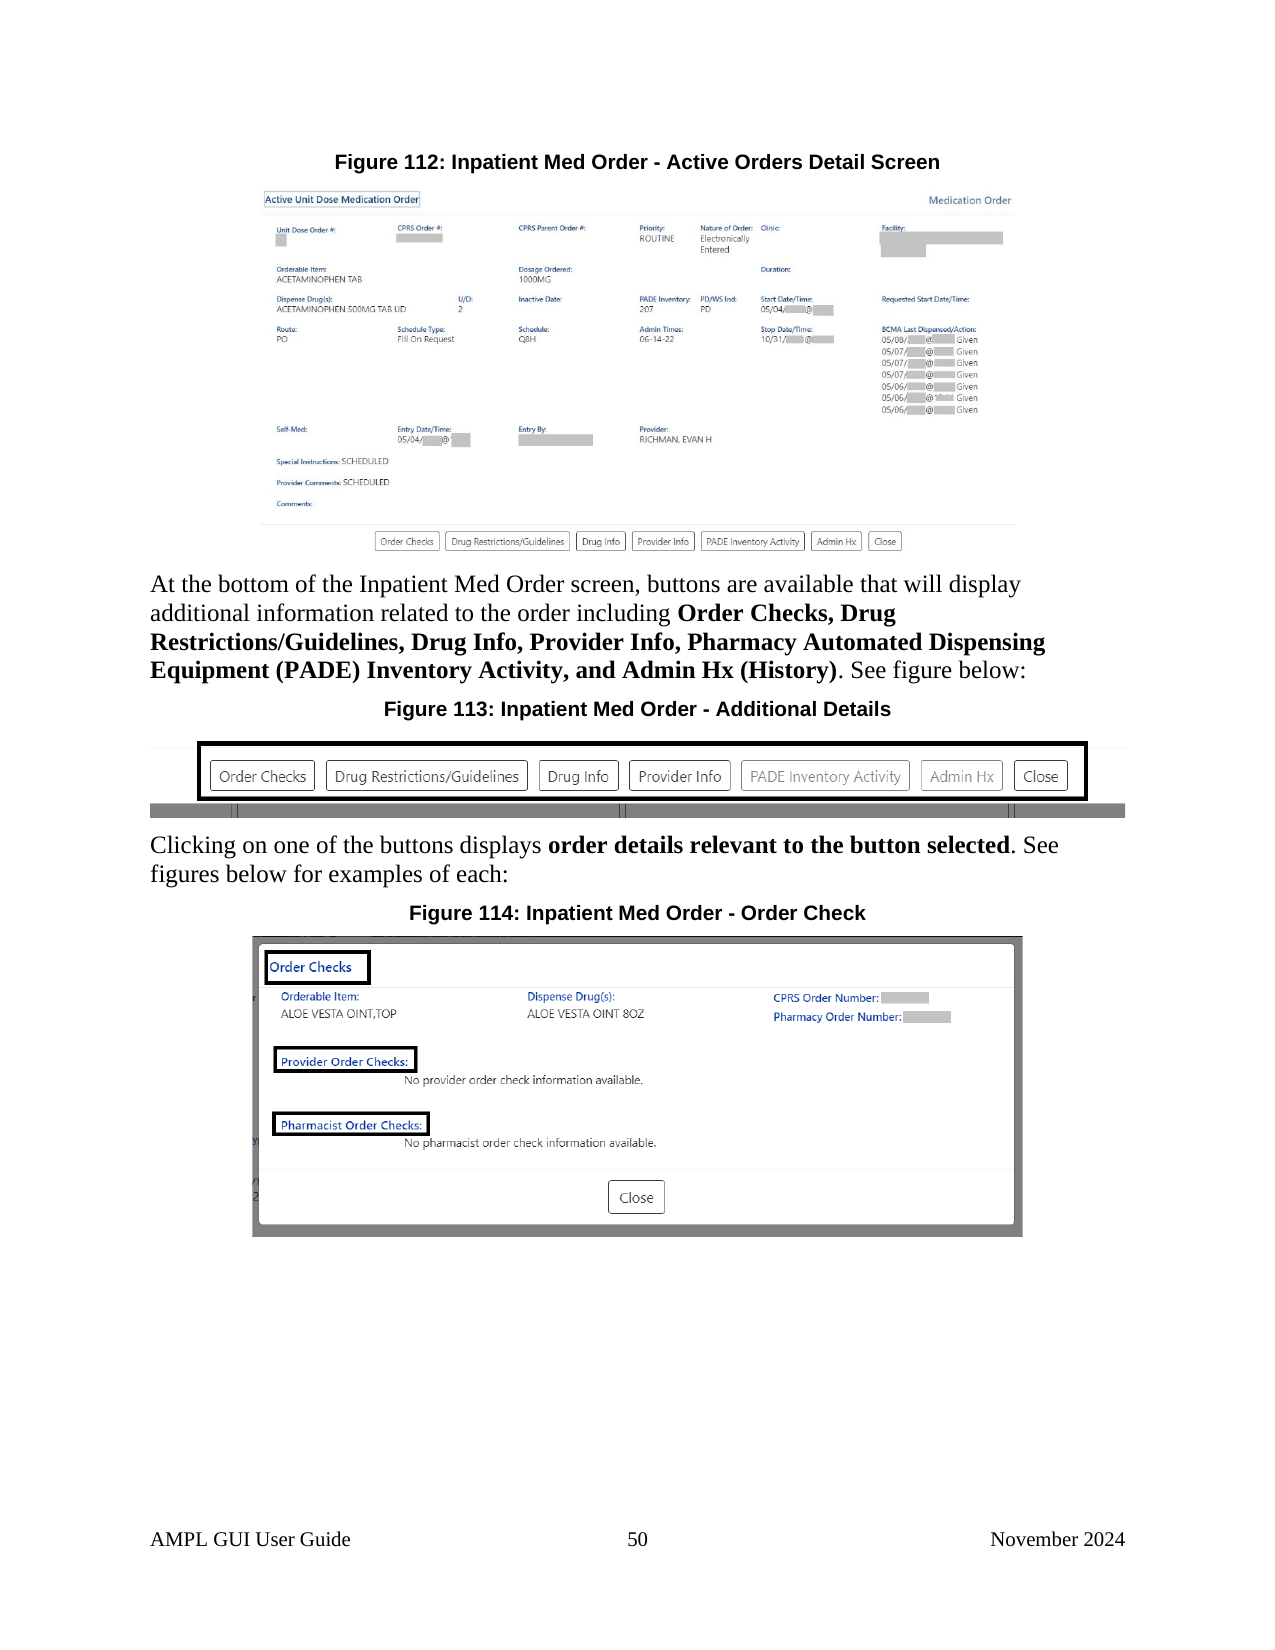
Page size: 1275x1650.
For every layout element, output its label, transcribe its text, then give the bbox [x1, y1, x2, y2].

picture [252, 936, 1023, 1237]
text Figure 113: Inpatient Med Order - Additional Details [150, 697, 1125, 721]
text Figure 114: Inpatient Med Order - Order Check [150, 900, 1125, 924]
picture [258, 186, 1017, 557]
text Clicking on one of the buttons displays order details relevant to the button selected. See figures below for examples of each: [150, 830, 1125, 888]
text At the bottom of the Inpatient Med Order screen, buttons are available that will display additional information related to the order including Order Checks, Drug Restrictions/Guidelines, Drug Info, Provider Info, Pharmacy Automated Dispensing Equipment (PADE) Inventory Activity, and Admin Hx (History). See figure below: [150, 569, 1125, 684]
picture [150, 733, 1125, 818]
text Figure 112: Inpatient Med Order - Active Orders Detail Screen [150, 150, 1125, 174]
